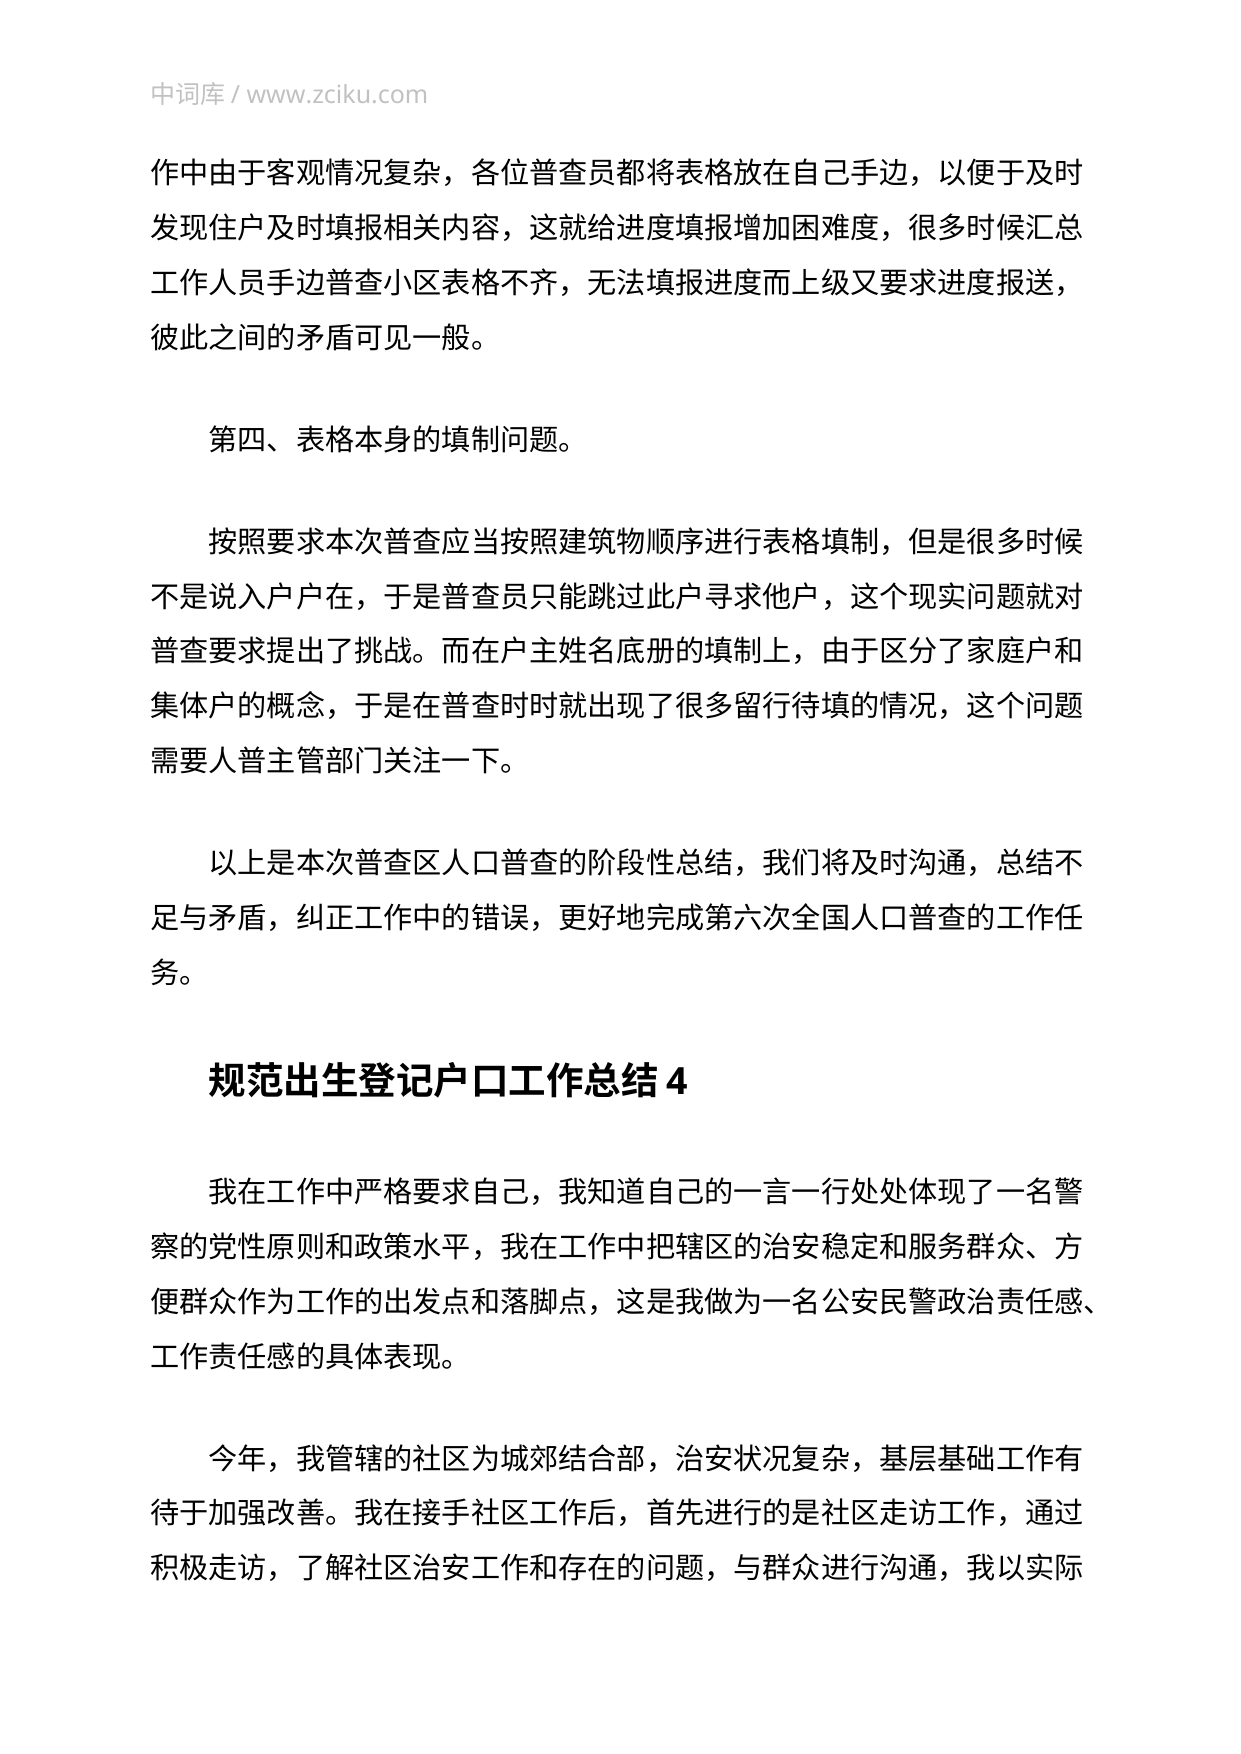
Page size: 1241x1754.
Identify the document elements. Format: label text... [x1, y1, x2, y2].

text 规范出生登记户口工作总结4 [150, 1051, 1090, 1106]
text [150, 150, 1090, 357]
text 按照要求本次普查应当按照建筑物顺序进行表格填制，但是很多时候不是说入户户在，于是普查员只能跳过此户寻求他户，这个现实问题就对普查要求提出了挑战。而在户主姓名底册的填制上，由于区分了家庭户和集体户的概念，于是在普查时时就出现了很多留行待填的情况，这个问题需要人普主管部门关注一下。 [150, 518, 1090, 780]
text 我在工作中严格要求自己，我知道自己的一言一行处处体现了一名警察的党性原则和政策水平，我在工作中把辖区的治安稳定和服务群众、方便群众作为工作的出发点和落脚点，这是我做为一名公安民警政治责任感、工作责任感的具体表现。 [150, 1169, 1090, 1376]
text 第四、表格本身的填制问题。 [150, 416, 1090, 459]
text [150, 1435, 1090, 1587]
text 以上是本次普查区人口普查的阶段性总结，我们将及时沟通，总结不足与矛盾，纠正工作中的错误，更好地完成第六次全国人口普查的工作任务。 [150, 839, 1090, 992]
